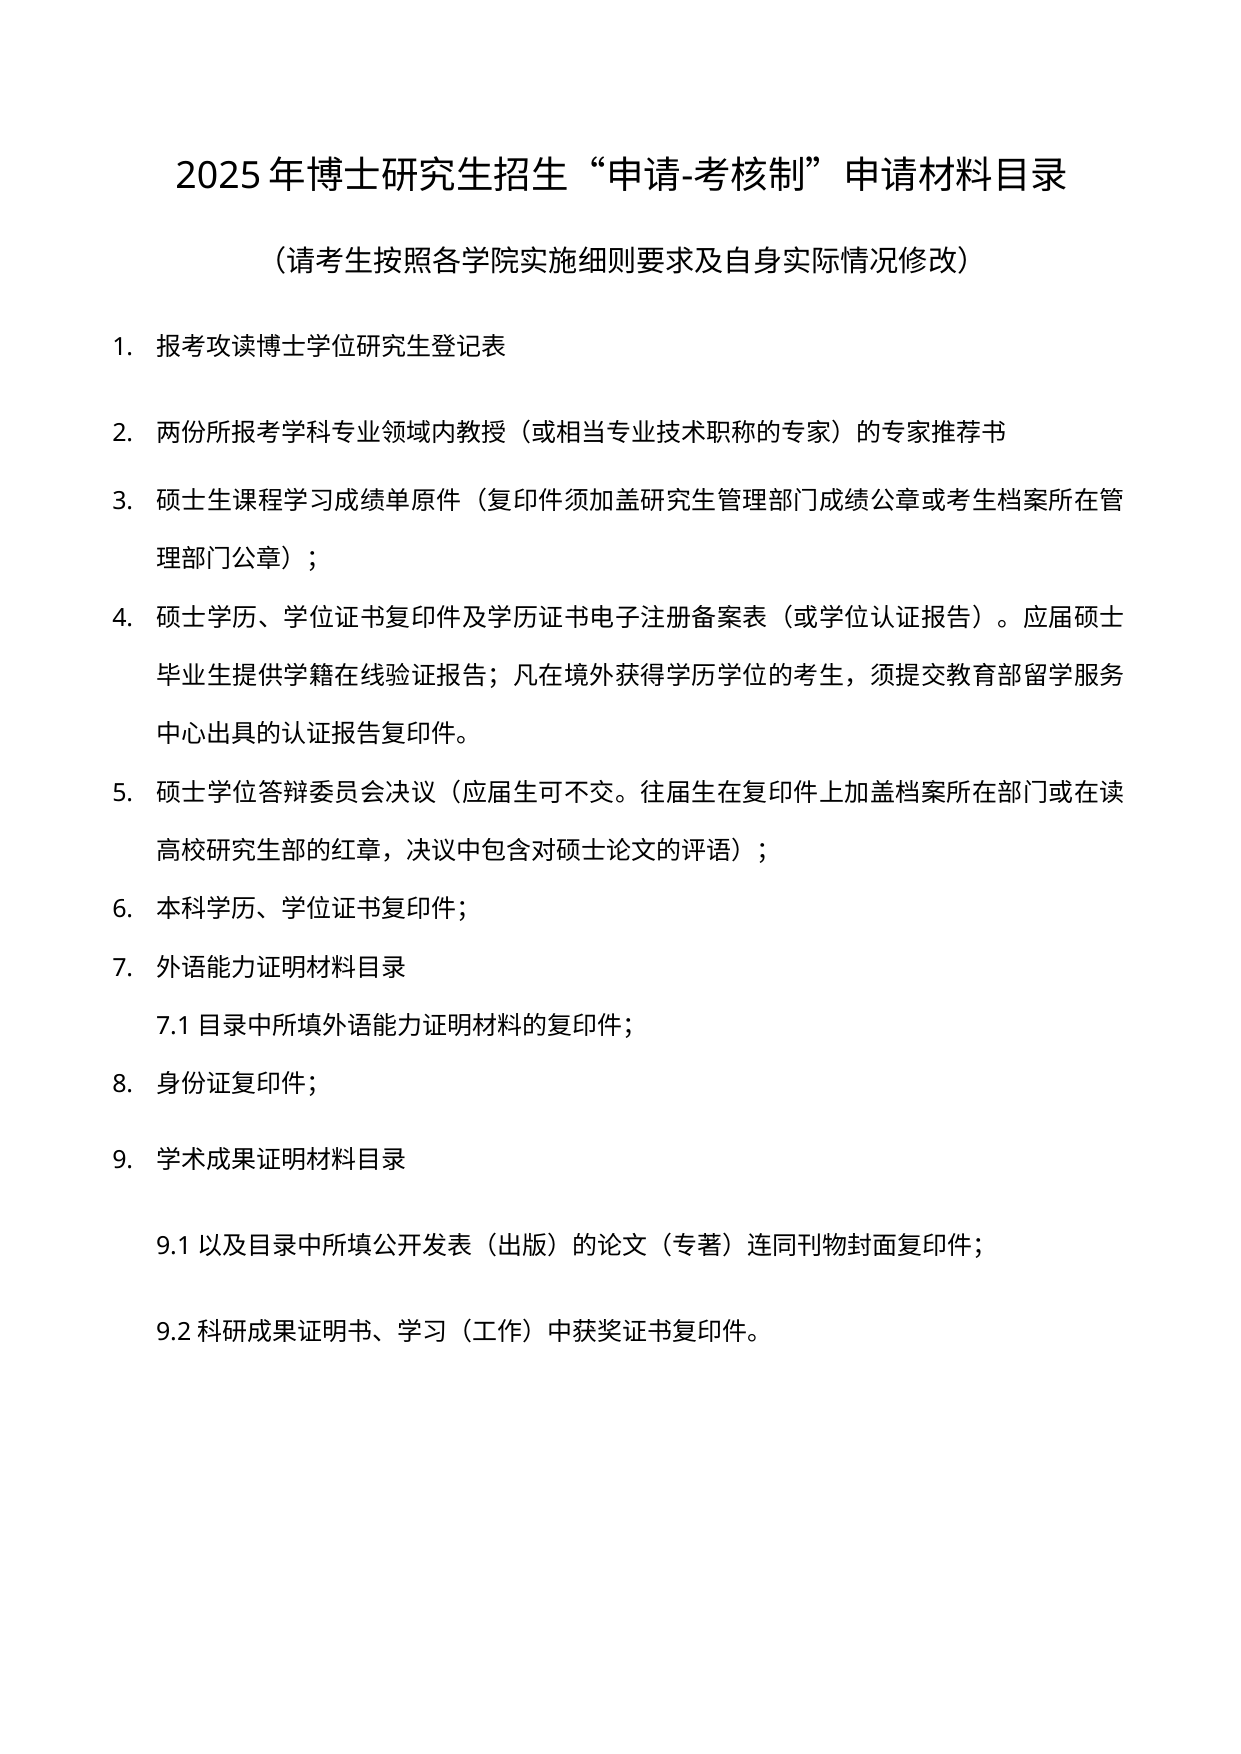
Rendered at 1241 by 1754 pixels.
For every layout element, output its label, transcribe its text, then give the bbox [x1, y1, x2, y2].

text 2025年博士研究生招生“申请-考核制”申请材料目录 [112, 140, 1131, 205]
list 外语能力证明材料目录 [112, 929, 1128, 988]
list 身份证复印件； [112, 1046, 1128, 1104]
list 硕士学位答辩委员会决议（应届生可不交。往届生在复印件上加盖档案所在部门或在读高校研究生部的红章，决议中包含对硕士论文的评语）； [112, 754, 1128, 871]
list 报考攻读博士学位研究生登记表 [112, 312, 1131, 377]
text 7.1 目录中所填外语能力证明材料的复印件； [156, 988, 1128, 1046]
list 本科学历、学位证书复印件； [112, 871, 1128, 929]
text 9.1 以及目录中所填公开发表（出版）的论文（专著）连同刊物封面复印件； [156, 1211, 1131, 1276]
list 两份所报考学科专业领域内教授（或相当专业技术职称的专家）的专家推荐书 [112, 398, 1131, 463]
list 硕士生课程学习成绩单原件（复印件须加盖研究生管理部门成绩公章或考生档案所在管理部门公章）； [112, 463, 1128, 579]
text （请考生按照各学院实施细则要求及自身实际情况修改） [112, 226, 1131, 291]
list 硕士学历、学位证书复印件及学历证书电子注册备案表（或学位认证报告）。应届硕士毕业生提供学籍在线验证报告；凡在境外获得学历学位的考生，须提交教育部留学服务中心出具的认证报告复印件。 [112, 579, 1128, 754]
list 学术成果证明材料目录 [112, 1125, 1131, 1190]
text 9.2 科研成果证明书、学习（工作）中获奖证书复印件。 [156, 1297, 1131, 1362]
